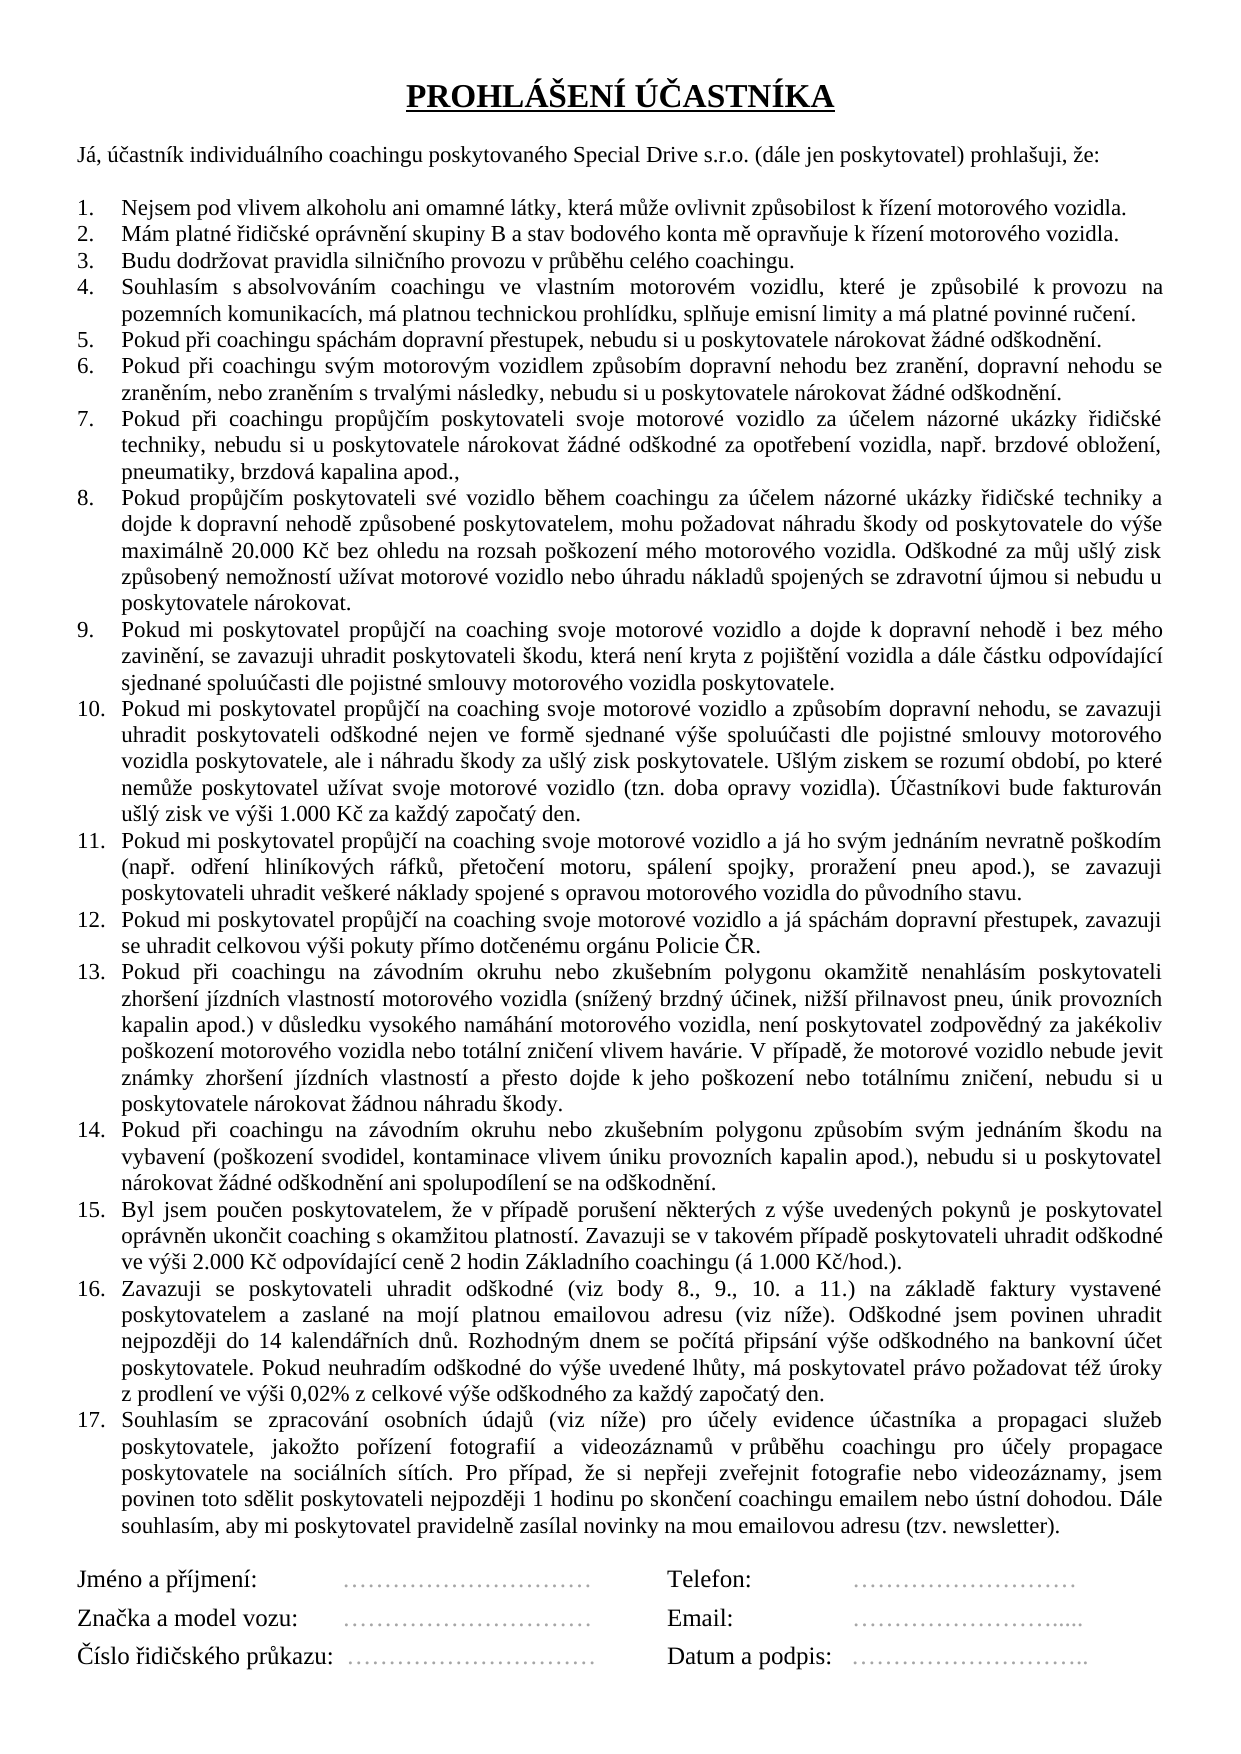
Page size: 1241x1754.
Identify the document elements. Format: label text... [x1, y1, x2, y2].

text Jméno a příjmení: ………………………… Telefon: ……………………… [77, 1564, 1152, 1593]
list Pokud při coachingu spáchám dopravní přestupek, nebudu si u poskytovatele nárokovat žádné odškodnění. [77, 326, 1163, 352]
subtitle Prohlášení účastníka [77, 77, 1163, 115]
list Nejsem pod vlivem alkoholu ani omamné látky, která může ovlivnit způsobilost k řízení motorového vozidla. [77, 194, 1163, 221]
text Číslo řidičského průkazu: ………………………… Datum a podpis: ……………………….. [77, 1641, 1093, 1670]
list Budu dodržovat pravidla silničního provozu v průběhu celého coachingu. [77, 247, 1163, 273]
list Mám platné řidičské oprávnění skupiny B a stav bodového konta mě opravňuje k řízení motorového vozidla. [77, 221, 1163, 247]
list Pokud mi poskytovatel propůjčí na coaching svoje motorové vozidlo a způsobím dopravní nehodu, se zavazuji uhradit poskytovateli odškodné nejen ve formě sjednané výše spoluúčasti dle pojistné smlouvy motorového vozidla poskytovatele, ale i náhradu škody za ušlý zisk poskytovatele. Ušlým ziskem se rozumí období, po které nemůže poskytovatel užívat svoje motorové vozidlo (tzn. doba opravy vozidla). Účastníkovi bude fakturován ušlý zisk ve výši 1.000 Kč za každý započatý den. [77, 695, 1163, 827]
list Pokud mi poskytovatel propůjčí na coaching svoje motorové vozidlo a já ho svým jednáním nevratně poškodím (např. odření hliníkových ráfků, přetočení motoru, spálení spojky, proražení pneu apod.), se zavazuji poskytovateli uhradit veškeré náklady spojené s opravou motorového vozidla do původního stavu. [77, 827, 1163, 906]
list Pokud propůjčím poskytovateli své vozidlo během coachingu za účelem názorné ukázky řidičské techniky a dojde k dopravní nehodě způsobené poskytovatelem, mohu požadovat náhradu škody od poskytovatele do výše maximálně 20.000 Kč bez ohledu na rozsah poškození mého motorového vozidla. Odškodné za můj ušlý zisk způsobený nemožností užívat motorové vozidlo nebo úhradu nákladů spojených se zdravotní újmou si nebudu u poskytovatele nárokovat. [77, 484, 1163, 616]
list Byl jsem poučen poskytovatelem, že v případě porušení některých z výše uvedených pokynů je poskytovatel oprávněn ukončit coaching s okamžitou platností. Zavazuji se v takovém případě poskytovateli uhradit odškodné ve výši 2.000 Kč odpovídající ceně 2 hodin Základního coachingu (á 1.000 Kč/hod.). [77, 1196, 1163, 1275]
list Pokud při coachingu na závodním okruhu nebo zkušebním polygonu způsobím svým jednáním škodu na vybavení (poškození svodidel, kontaminace vlivem úniku provozních kapalin apod.), nebudu si u poskytovatel nárokovat žádné odškodnění ani spolupodílení se na odškodnění. [77, 1117, 1163, 1196]
list Zavazuji se poskytovateli uhradit odškodné (viz body 8., 9., 10. a 11.) na základě faktury vystavené poskytovatelem a zaslané na mojí platnou emailovou adresu (viz níže). Odškodné jsem povinen uhradit nejpozději do 14 kalendářních dnů. Rozhodným dnem se počítá připsání výše odškodného na bankovní účet poskytovatele. Pokud neuhradím odškodné do výše uvedené lhůty, má poskytovatel právo požadovat též úroky z prodlení ve výši 0,02% z celkové výše odškodného za každý započatý den. [77, 1275, 1163, 1406]
list Pokud při coachingu svým motorovým vozidlem způsobím dopravní nehodu bez zranění, dopravní nehodu se zraněním, nebo zraněním s trvalými následky, nebudu si u poskytovatele nárokovat žádné odškodnění. [77, 352, 1163, 405]
list Pokud při coachingu propůjčím poskytovateli svoje motorové vozidlo za účelem názorné ukázky řidičské techniky, nebudu si u poskytovatele nárokovat žádné odškodné za opotřebení vozidla, např. brzdové obložení, pneumatiky, brzdová kapalina apod., [77, 405, 1163, 484]
list Pokud mi poskytovatel propůjčí na coaching svoje motorové vozidlo a já spáchám dopravní přestupek, zavazuji se uhradit celkovou výši pokuty přímo dotčenému orgánu Policie ČR. [77, 906, 1163, 958]
list Pokud při coachingu na závodním okruhu nebo zkušebním polygonu okamžitě nenahlásím poskytovateli zhoršení jízdních vlastností motorového vozidla (snížený brzdný účinek, nižší přilnavost pneu, únik provozních kapalin apod.) v důsledku vysokého namáhání motorového vozidla, není poskytovatel zodpovědný za jakékoliv poškození motorového vozidla nebo totální zničení vlivem havárie. V případě, že motorové vozidlo nebude jevit známky zhoršení jízdních vlastností a přesto dojde k jeho poškození nebo totálnímu zničení, nebudu si u poskytovatele nárokovat žádnou náhradu škody. [77, 958, 1163, 1117]
text Já, účastník individuálního coachingu poskytovaného Special Drive s.r.o. (dále jen poskytovatel) prohlašuji, že: [77, 141, 1167, 168]
list Souhlasím s absolvováním coachingu ve vlastním motorovém vozidlu, které je způsobilé k provozu na pozemních komunikacích, má platnou technickou prohlídku, splňuje emisní limity a má platné povinné ručení. [77, 273, 1163, 326]
list Souhlasím se zpracování osobních údajů (viz níže) pro účely evidence účastníka a propagaci služeb poskytovatele, jakožto pořízení fotografií a videozáznamů v průběhu coachingu pro účely propagace poskytovatele na sociálních sítích. Pro případ, že si nepřeji zveřejnit fotografie nebo videozáznamy, jsem povinen toto sdělit poskytovateli nejpozději 1 hodinu po skončení coachingu emailem nebo ústní dohodou. Dále souhlasím, aby mi poskytovatel pravidelně zasílal novinky na mou emailovou adresu (tzv. newsletter). [77, 1406, 1163, 1538]
text Značka a model vozu: ………………………… Email: ……………………..... [77, 1603, 1093, 1632]
list Pokud mi poskytovatel propůjčí na coaching svoje motorové vozidlo a dojde k dopravní nehodě i bez mého zavinění, se zavazuji uhradit poskytovateli škodu, která není kryta z pojištění vozidla a dále částku odpovídající sjednané spoluúčasti dle pojistné smlouvy motorového vozidla poskytovatele. [77, 616, 1163, 695]
